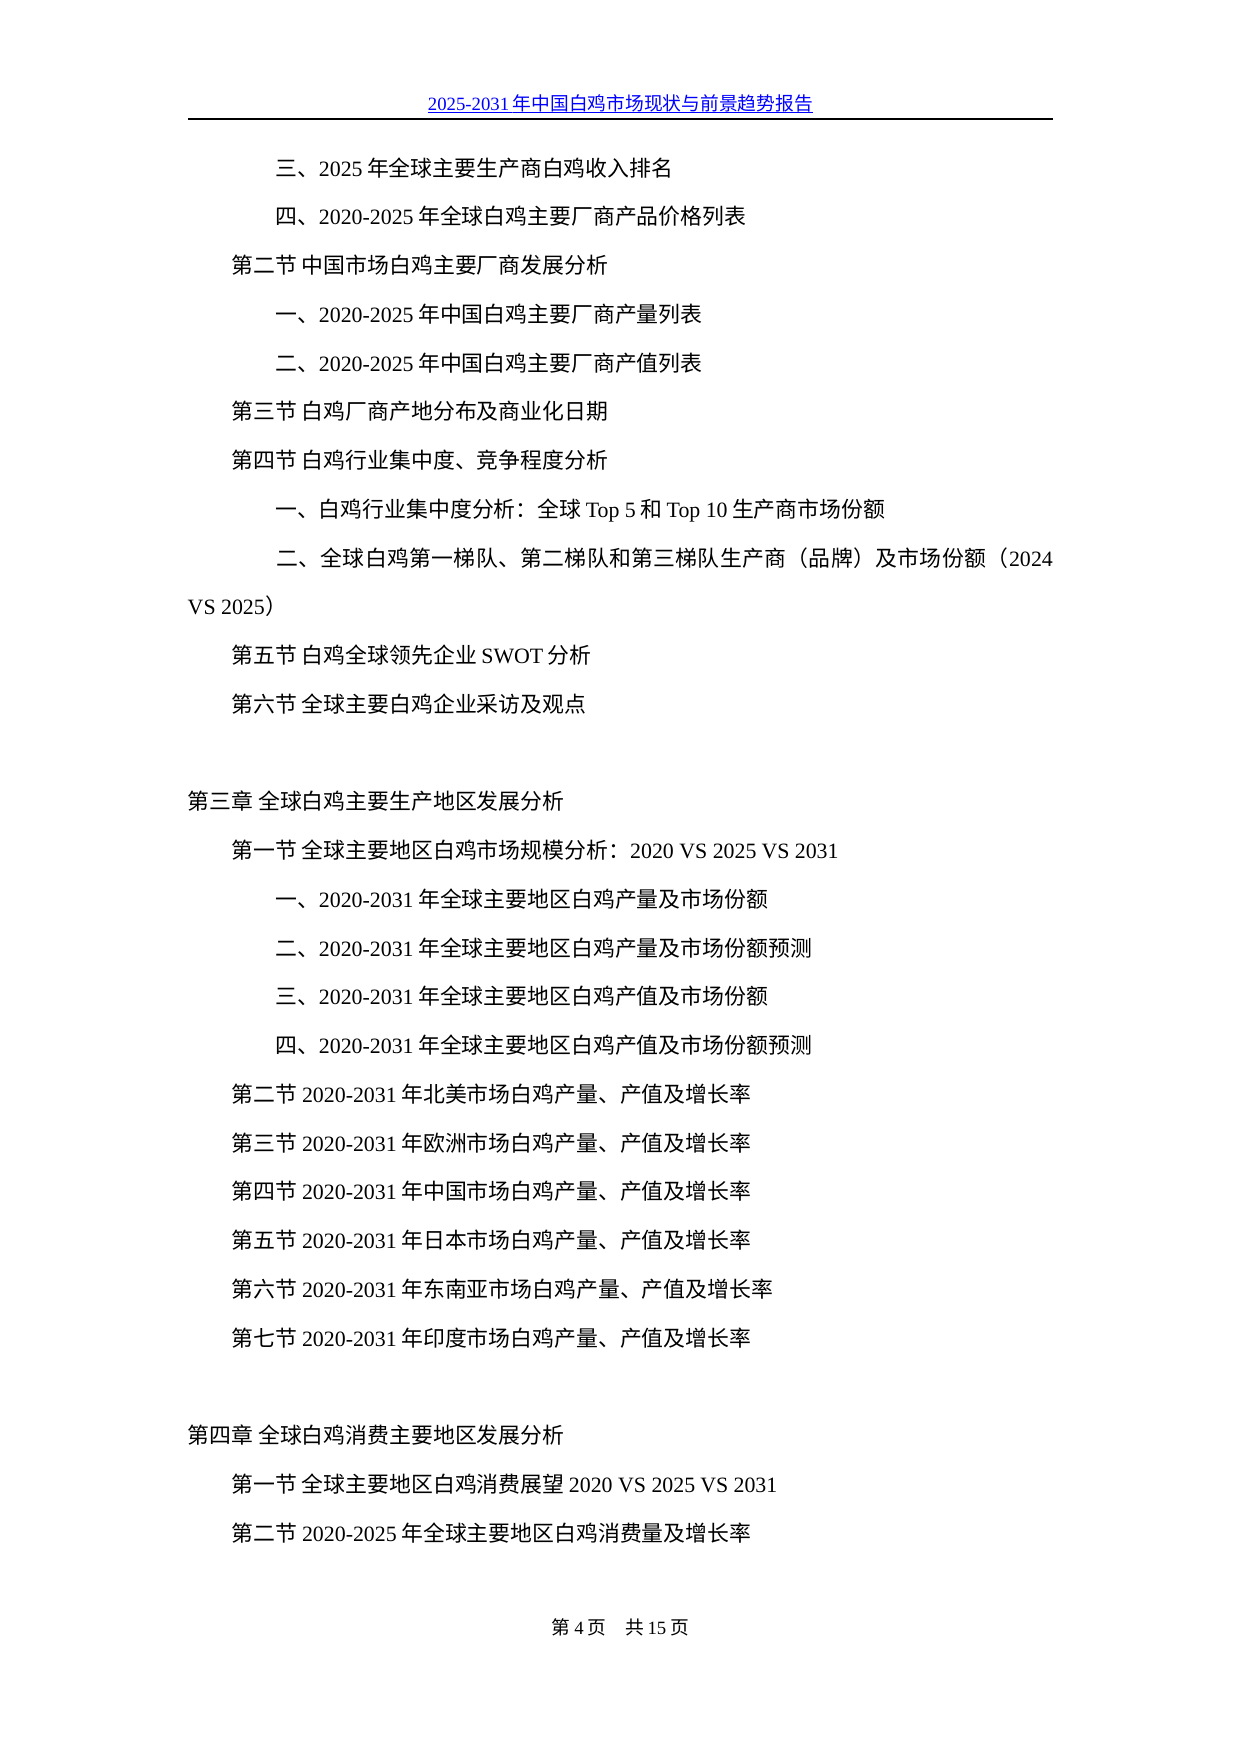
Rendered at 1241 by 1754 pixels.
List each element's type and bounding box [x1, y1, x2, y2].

text [187, 150, 1053, 1548]
